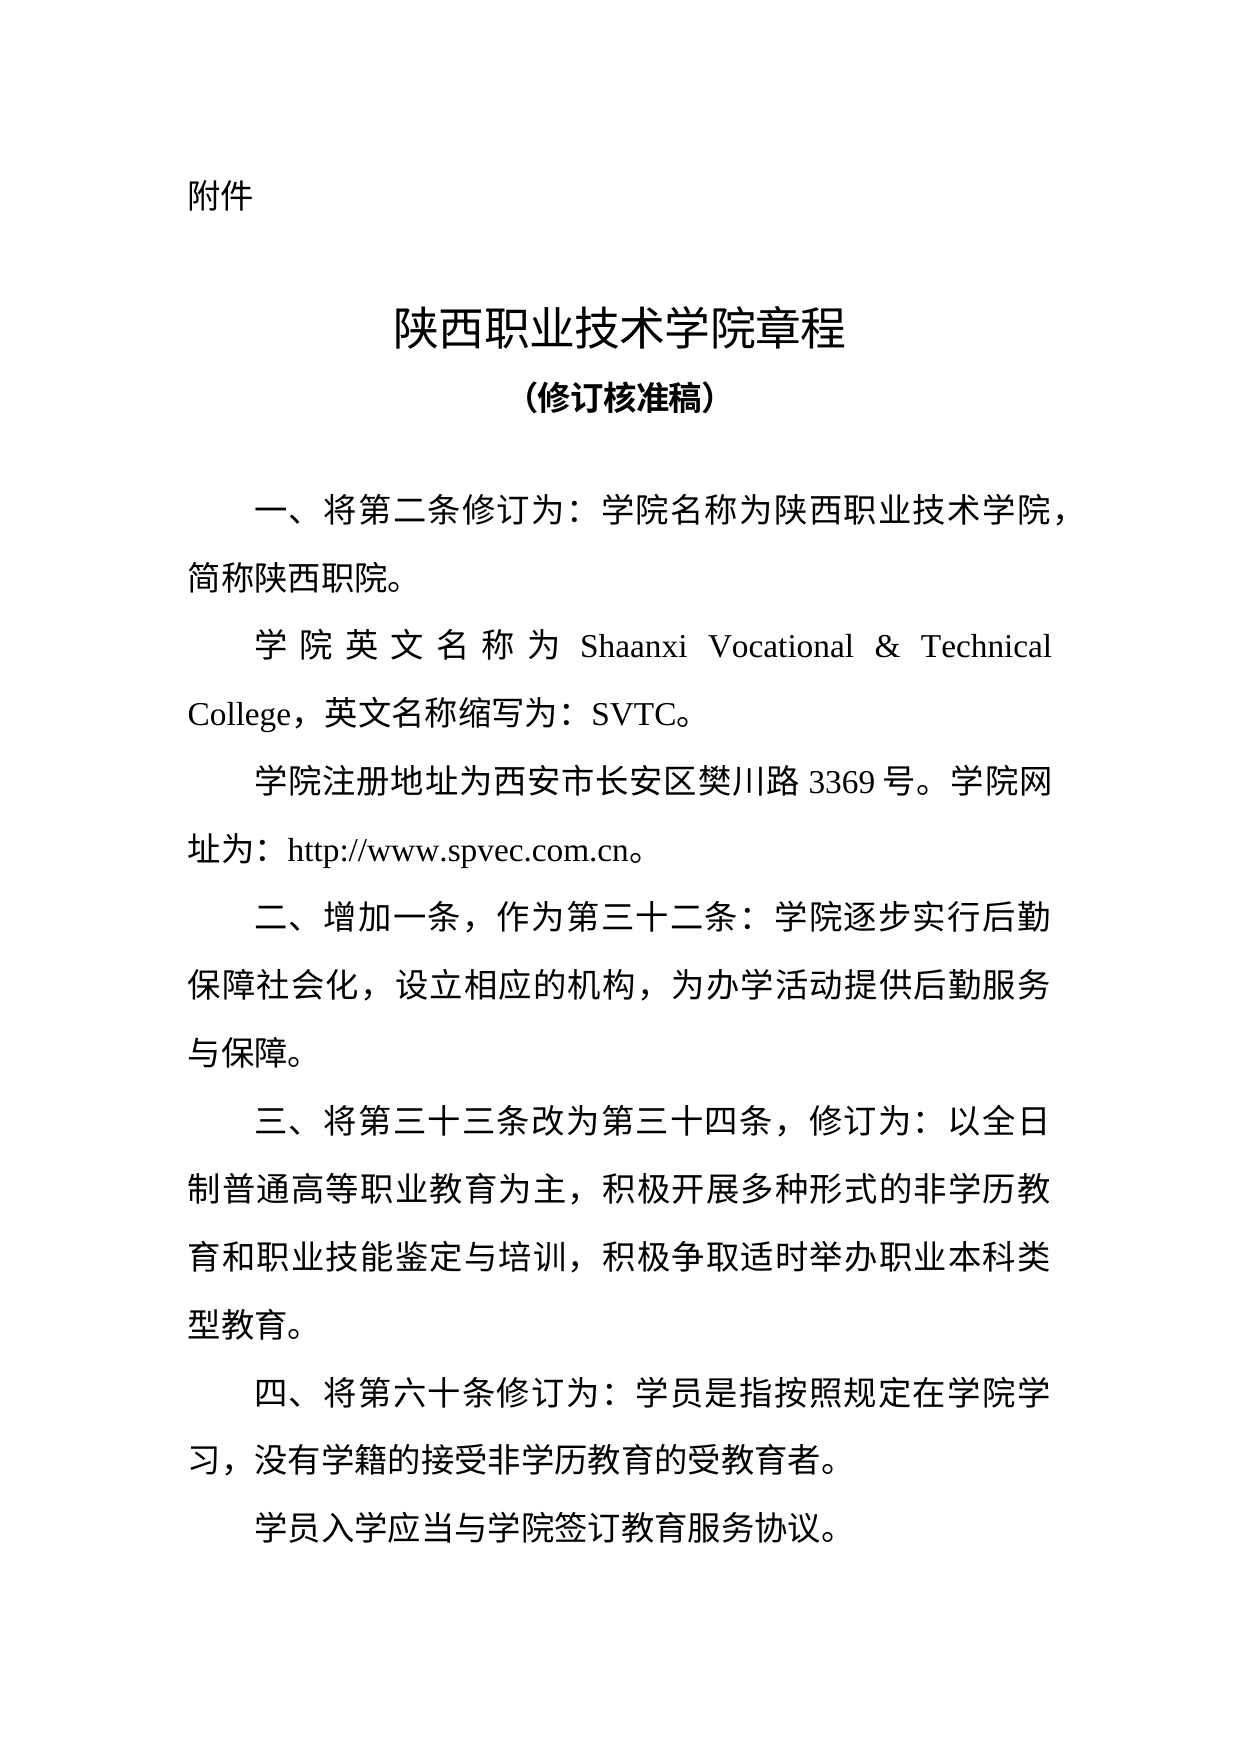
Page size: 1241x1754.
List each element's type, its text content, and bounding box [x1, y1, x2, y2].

text 附件 [187, 162, 1053, 227]
text 三、将第三十三条改为第三十四条，修订为：以全日制普通高等职业教育为主，积极开展多种形式的非学历教育和职业技能鉴定与培训，积极争取适时举办职业本科类型教育。 [187, 1094, 1053, 1347]
text 一、将第二条修订为：学院名称为陕西职业技术学院，简称陕西职院。 [187, 483, 1053, 599]
text 二、增加一条，作为第三十二条：学院逐步实行后勤保障社会化，设立相应的机构，为办学活动提供后勤服务与保障。 [187, 891, 1053, 1075]
text 学员入学应当与学院签订教育服务协议。 [187, 1502, 1053, 1550]
text （修订核准稿） [187, 372, 1053, 420]
text 学院注册地址为西安市长安区樊川路3369号。学院网址为：http://www.spvec.com.cn。 [187, 755, 1053, 871]
text 四、将第六十条修订为：学员是指按照规定在学院学习，没有学籍的接受非学历教育的受教育者。 [187, 1366, 1053, 1482]
text 学院英文名称为Shaanxi Vocational & Technical College，英文名称缩写为：SVTC。 [187, 619, 1053, 735]
text 陕西职业技术学院章程 [187, 292, 1053, 358]
